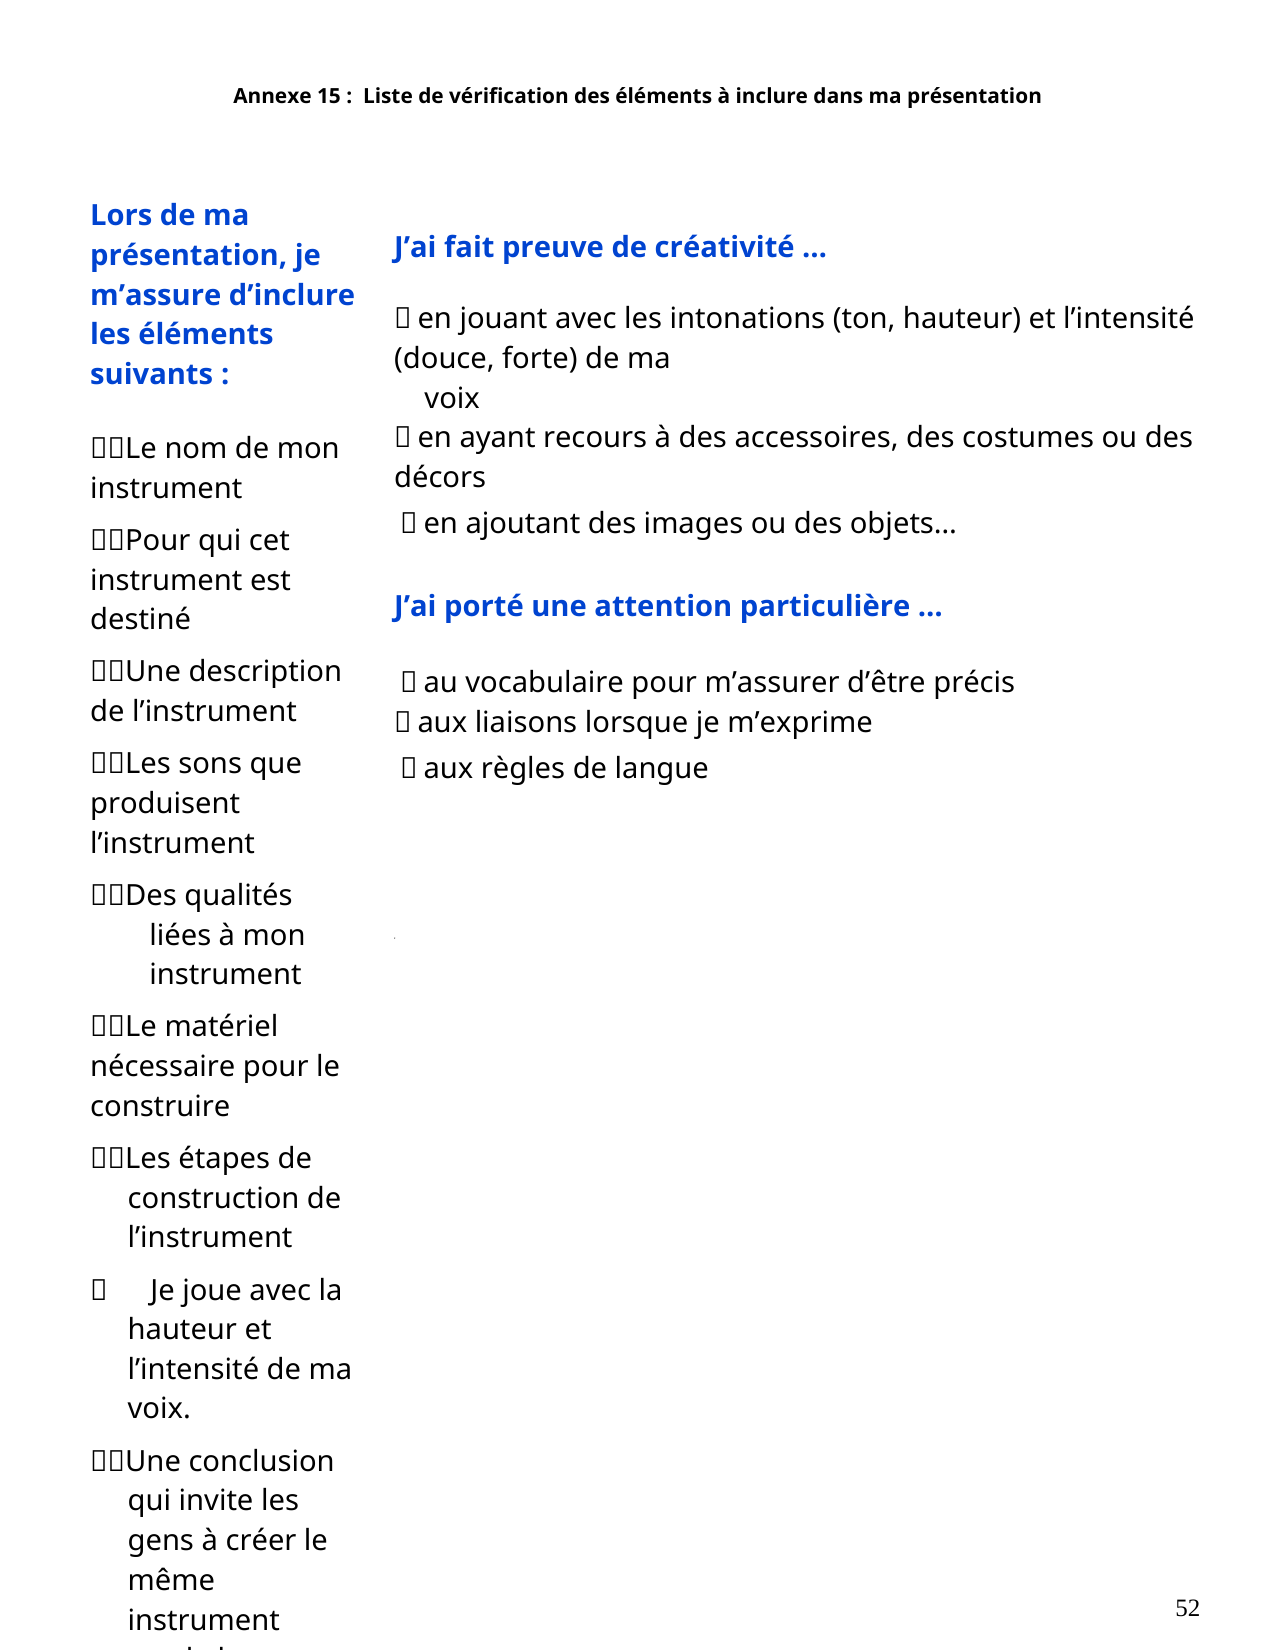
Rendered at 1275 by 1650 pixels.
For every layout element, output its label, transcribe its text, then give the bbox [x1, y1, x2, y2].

text Annexe 15 : Liste de vérification des éléments à inclure dans ma présentation [75, 81, 1200, 110]
text  au vocabulaire pour m’assurer d’être précis  aux liaisons lorsque je m’exprime [75, 661, 1200, 741]
text  en ajoutant des images ou des objets… [75, 502, 1200, 542]
text J’ai fait preuve de créativité …  en jouant avec les intonations (ton, hauteur) et l’intensité (douce, forte) de ma voix  en ayant recours à des accessoires, des costumes ou des décors [75, 227, 1200, 496]
text  aux règles de langue [75, 747, 1200, 787]
text J’ai porté une attention particulière … [75, 586, 1200, 655]
